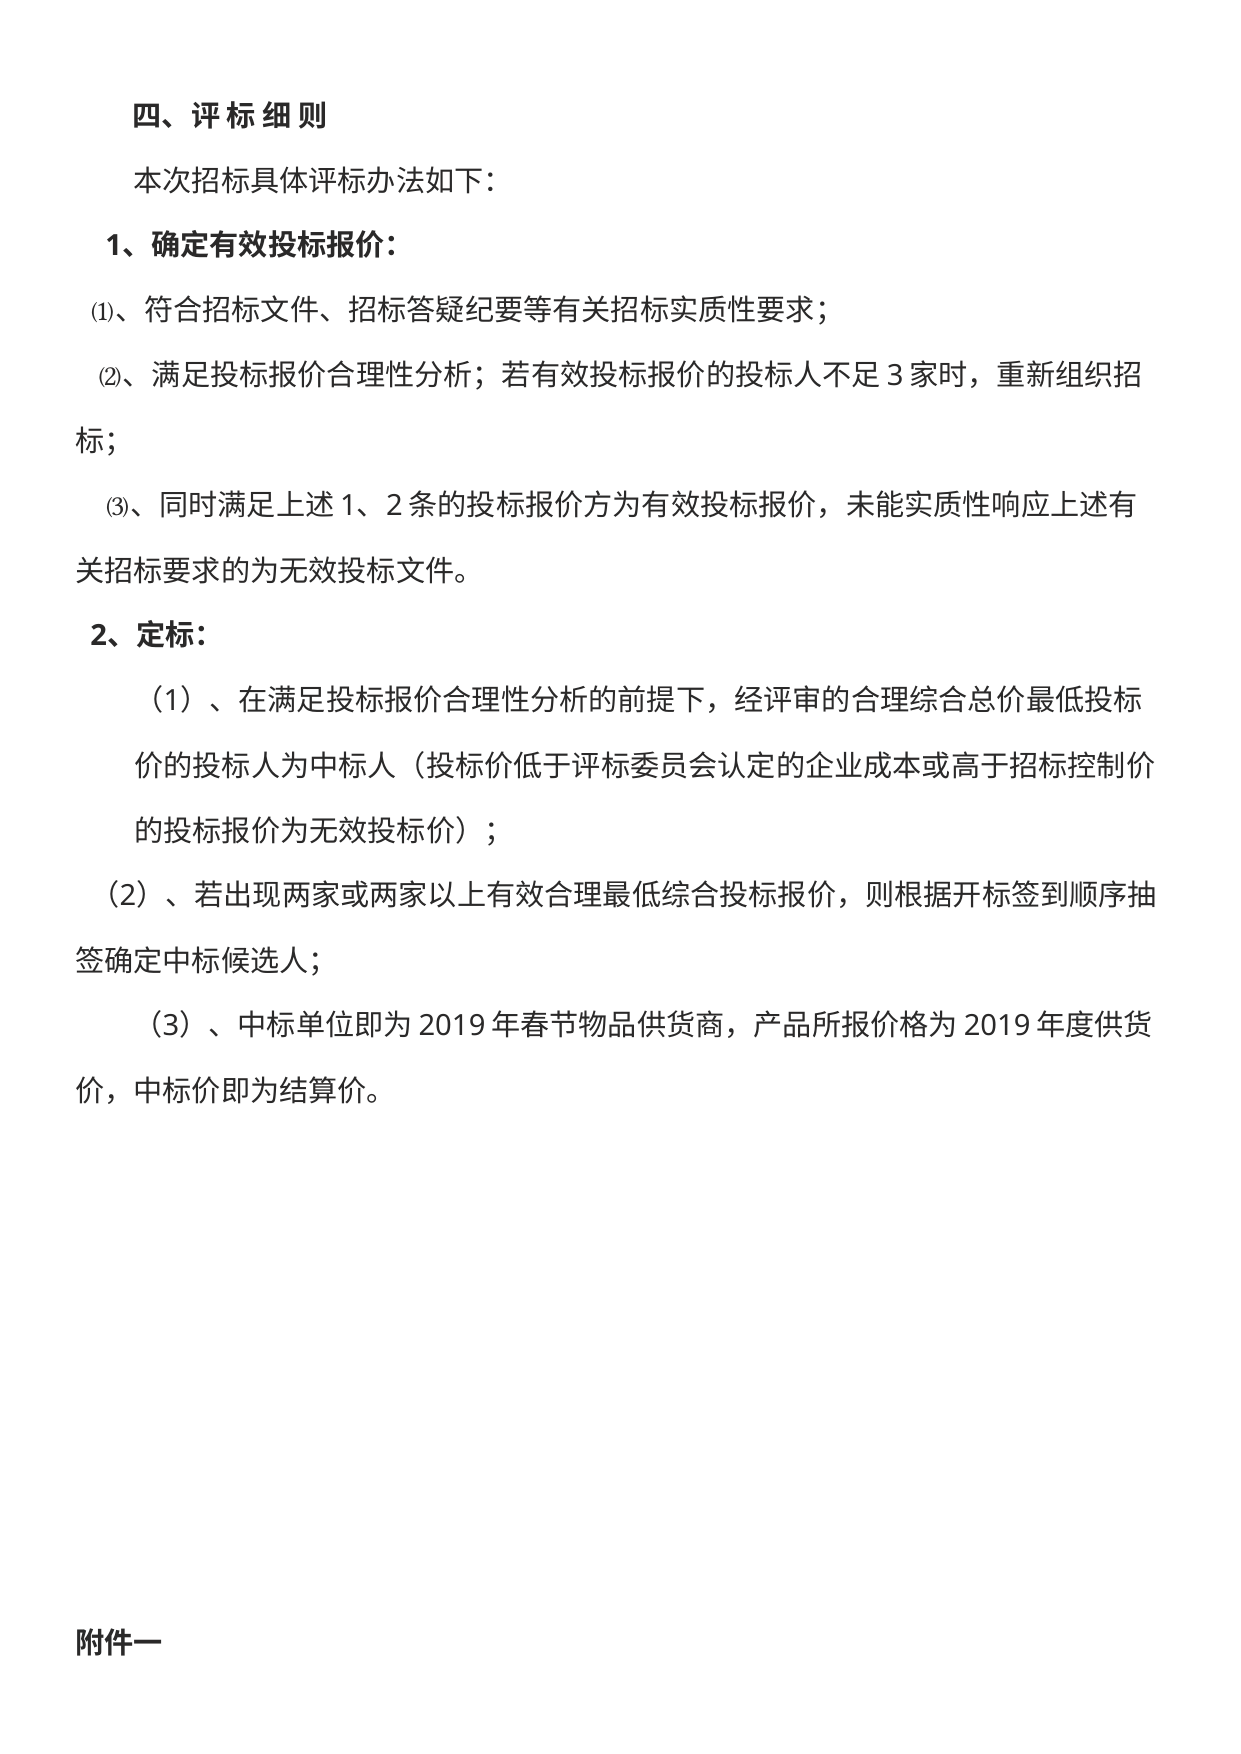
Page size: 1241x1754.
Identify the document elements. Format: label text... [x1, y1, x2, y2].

text 2、定标： [75, 601, 1165, 666]
text 四、评 标 细 则 [75, 81, 1165, 146]
text ⑵、满足投标报价合理性分析；若有效投标报价的投标人不足3家时，重新组织招标； [75, 341, 1165, 471]
text ⑴、符合招标文件、招标答疑纪要等有关招标实质性要求； [75, 276, 1165, 341]
text （2）、若出现两家或两家以上有效合理最低综合投标报价，则根据开标签到顺序抽签确定中标候选人； [75, 861, 1165, 991]
text ⑶、同时满足上述1、2条的投标报价方为有效投标报价，未能实质性响应上述有关招标要求的为无效投标文件。 [75, 471, 1165, 601]
text （1）、在满足投标报价合理性分析的前提下，经评审的合理综合总价最低投标价的投标人为中标人（投标价低于评标委员会认定的企业成本或高于招标控制价的投标报价为无效投标价）； [134, 666, 1165, 861]
text （3）、中标单位即为2019年春节物品供货商，产品所报价格为2019年度供货价，中标价即为结算价。 [75, 991, 1165, 1121]
text 附件一 [75, 1608, 1165, 1673]
text 1、确定有效投标报价： [75, 211, 1165, 276]
text 本次招标具体评标办法如下： [75, 146, 1165, 211]
